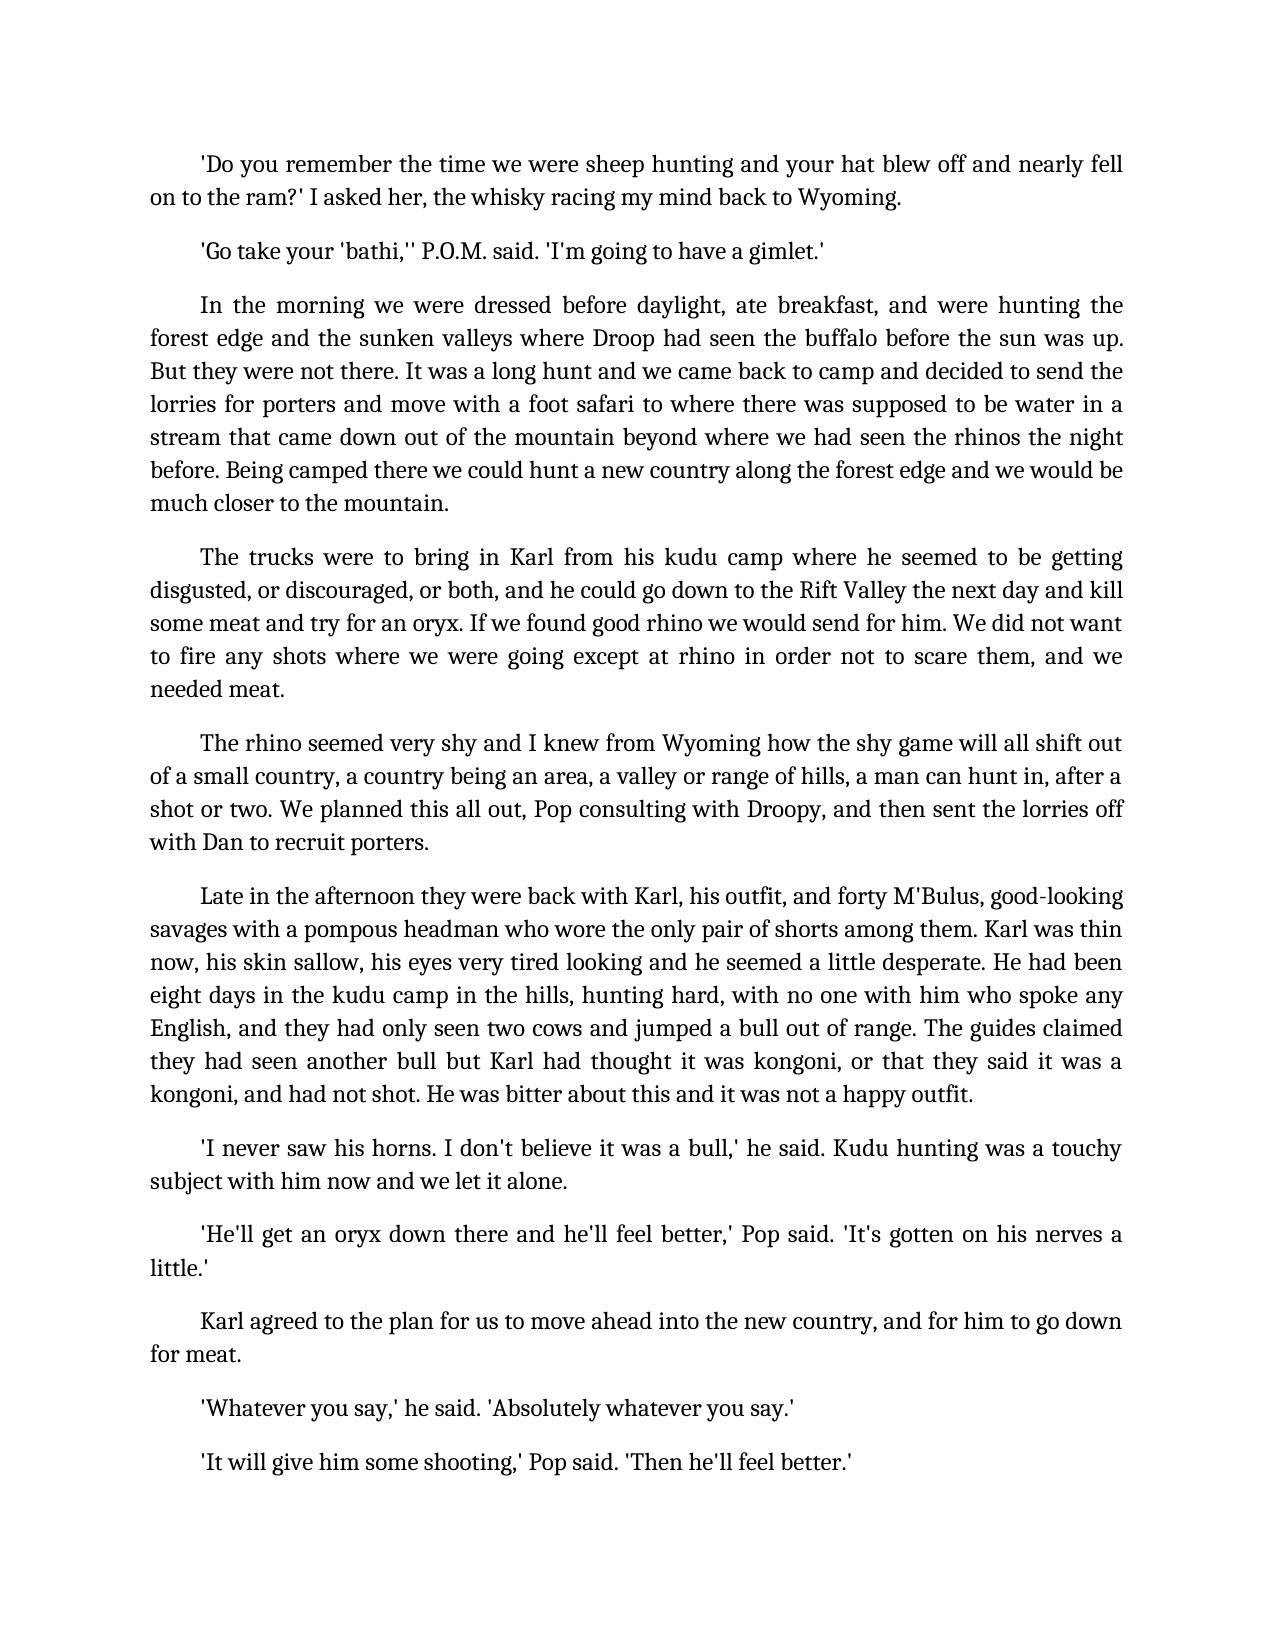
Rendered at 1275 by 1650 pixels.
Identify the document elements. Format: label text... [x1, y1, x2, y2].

text Late in the afternoon they were back with Karl, his outfit, and forty M'Bulus, good-looking savages with a pompous headman who wore the only pair of shorts among them. Karl was thin now, his skin sallow, his eyes very tired looking and he seemed a little desperate. He had been eight days in the kudu camp in the hills, hunting hard, with no one with him who spoke any English, and they had only seen two cows and jumped a bull out of range. The guides claimed they had seen another bull but Karl had thought it was kongoni, or that they said it was a kongoni, and had not shot. He was bitter about this and it was not a happy outfit. [150, 882, 1125, 1108]
text The trucks were to bring in Karl from his kudu camp where he seemed to be getting disgusted, or discouraged, or both, and he could go down to the Rift Valley the next day and kill some meat and try for an oryx. If we found good rhino we would send for him. We did not want to fire any shots where we were going except at rhino in order not to scare them, and we needed meat. [150, 543, 1125, 703]
text The rhino seemed very shy and I knew from Wyoming how the shy game will all shift out of a small country, a country being an area, a valley or range of hills, a man can hunt in, after a shot or two. We planned this all out, Pop consulting with Droopy, and then sent the lorries off with Dan to recruit porters. [150, 729, 1125, 856]
text 'I never saw his horns. I don't believe it was a bull,' he said. Kudu hunting was a touchy subject with him now and we let it alone. [150, 1133, 1125, 1195]
text 'He'll get an oryx down there and he'll feel better,' Pop said. 'It's gotten on his nerves a little.' [150, 1220, 1125, 1282]
text In the morning we were dressed before daylight, ate breakfast, and were hunting the forest edge and the sunken valleys where Droop had seen the buffalo before the sun was up. But they were not there. It was a long hunt and we came back to camp and decided to send the lorries for porters and move with a foot safari to where there was supposed to be water in a stream that came down out of the mountain beyond where we had seen the rhinos the night before. Being camped there we could hunt a new country along the forest edge and we would be much closer to the mountain. [150, 291, 1125, 518]
text 'Whatever you say,' he said. 'Absolutely whatever you say.' [150, 1394, 1125, 1423]
text 'It will give him some shooting,' Pop said. 'Then he'll feel better.' [150, 1448, 1125, 1477]
text 'Do you remember the time we were sheep hunting and your hat blew off and nearly fell on to the ram?' I asked her, the whisky racing my mind back to Wyoming. [150, 150, 1125, 212]
text Karl agreed to the plan for us to move ahead into the new country, and for him to go down for meat. [150, 1307, 1125, 1369]
text 'Go take your 'bathi,'' P.O.M. said. 'I'm going to have a gimlet.' [150, 237, 1125, 266]
